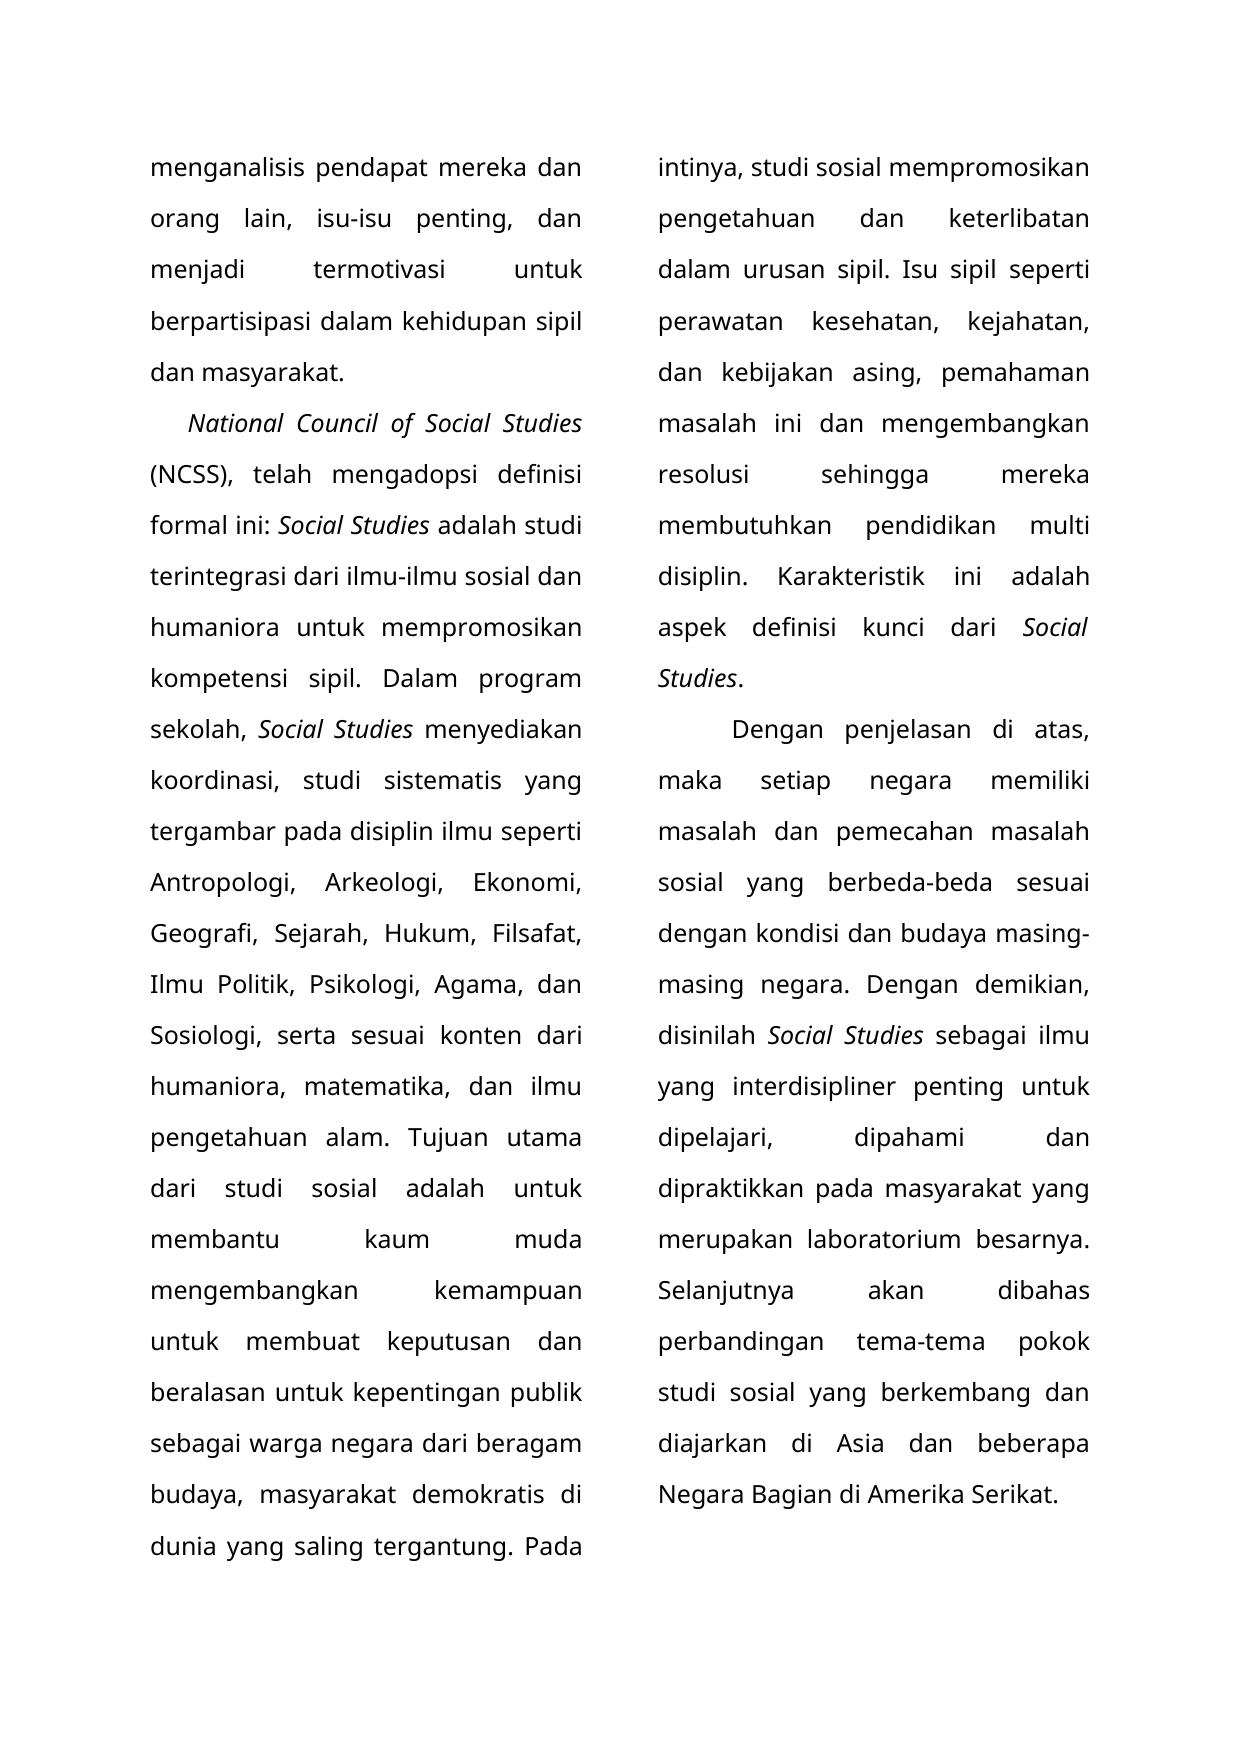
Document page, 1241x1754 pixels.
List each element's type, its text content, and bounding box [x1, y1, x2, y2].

text National Council of Social Studies (NCSS), telah mengadopsi definisi formal ini: Social Studies adalah studi terintegrasi dari ilmu-ilmu sosial dan humaniora untuk mempromosikan kompetensi sipil. Dalam program sekolah, Social Studies menyediakan koordinasi, studi sistematis yang tergambar pada disiplin ilmu seperti Antropologi, Arkeologi, Ekonomi, Geografi, Sejarah, Hukum, Filsafat, Ilmu Politik, Psikologi, Agama, dan Sosiologi, serta sesuai konten dari humaniora, matematika, dan ilmu pengetahuan alam. Tujuan utama dari studi sosial adalah untuk membantu kaum muda mengembangkan kemampuan untuk membuat keputusan dan beralasan untuk kepentingan publik sebagai warga negara dari beragam budaya, masyarakat demokratis di dunia yang saling tergantung. Pada intinya, studi sosial mempromosikan pengetahuan dan keterlibatan dalam urusan sipil. Isu sipil seperti perawatan kesehatan, kejahatan, dan kebijakan asing, pemahaman masalah ini dan mengembangkan resolusi sehingga mereka membutuhkan pendidikan multi disiplin. Karakteristik ini adalah aspek definisi kunci dari Social Studies. [658, 150, 1090, 694]
text National Council of Social Studies (NCSS), telah mengadopsi definisi formal ini: Social Studies adalah studi terintegrasi dari ilmu-ilmu sosial dan humaniora untuk mempromosikan kompetensi sipil. Dalam program sekolah, Social Studies menyediakan koordinasi, studi sistematis yang tergambar pada disiplin ilmu seperti Antropologi, Arkeologi, Ekonomi, Geografi, Sejarah, Hukum, Filsafat, Ilmu Politik, Psikologi, Agama, dan Sosiologi, serta sesuai konten dari humaniora, matematika, dan ilmu pengetahuan alam. Tujuan utama dari studi sosial adalah untuk membantu kaum muda mengembangkan kemampuan untuk membuat keputusan dan beralasan untuk kepentingan publik sebagai warga negara dari beragam budaya, masyarakat demokratis di dunia yang saling tergantung. Pada intinya, studi sosial mempromosikan pengetahuan dan keterlibatan dalam urusan sipil. Isu sipil seperti perawatan kesehatan, kejahatan, dan kebijakan asing, pemahaman masalah ini dan mengembangkan resolusi sehingga mereka membutuhkan pendidikan multi disiplin. Karakteristik ini adalah aspek definisi kunci dari Social Studies. [150, 405, 583, 1562]
text Dengan penjelasan di atas, maka setiap negara memiliki masalah dan pemecahan masalah sosial yang berbeda-beda sesuai dengan kondisi dan budaya masing-masing negara. Dengan demikian, disinilah Social Studies sebagai ilmu yang interdisipliner penting untuk dipelajari, dipahami dan dipraktikkan pada masyarakat yang merupakan laboratorium besarnya. Selanjutnya akan dibahas perbandingan tema-tema pokok studi sosial yang berkembang dan diajarkan di Asia dan beberapa Negara Bagian di Amerika Serikat. [658, 711, 1090, 1511]
